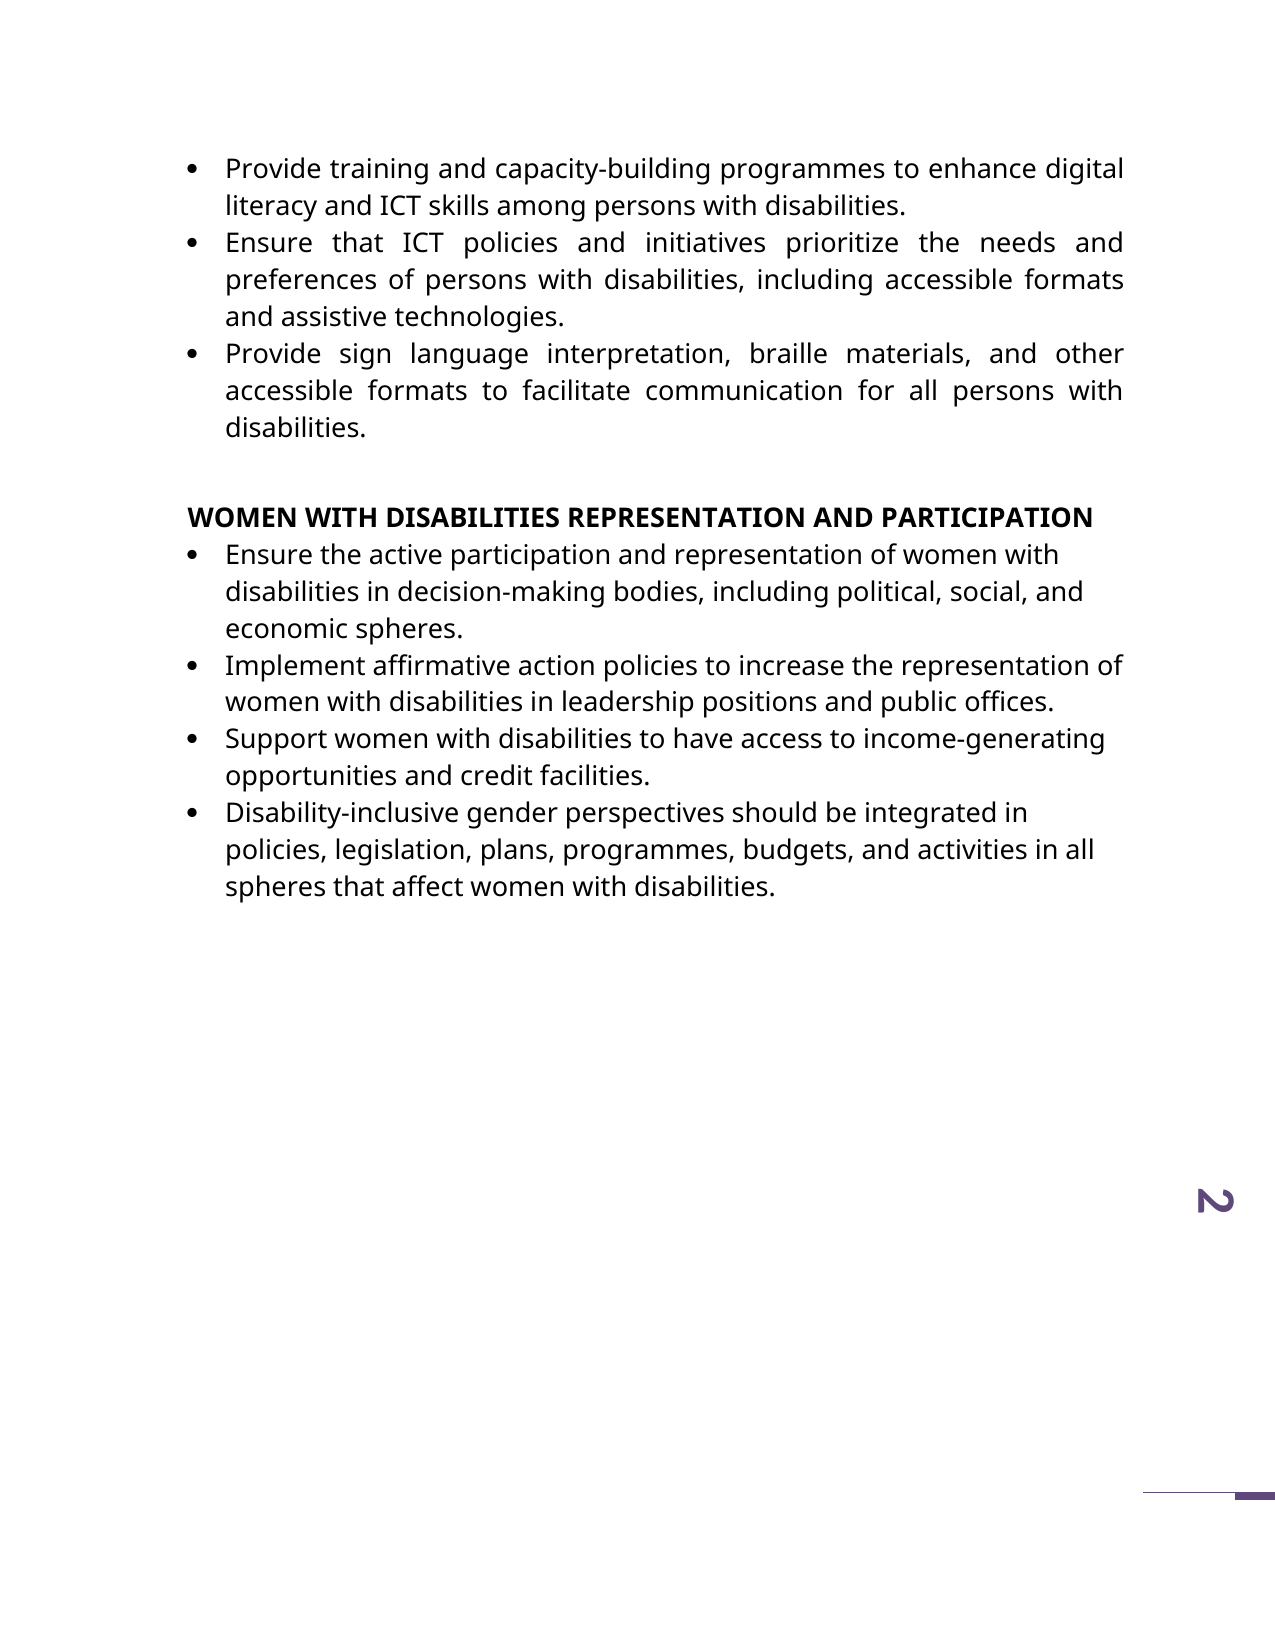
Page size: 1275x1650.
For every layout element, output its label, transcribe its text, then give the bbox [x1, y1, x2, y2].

list Implement affirmative action policies to increase the representation of women with disabilities in leadership positions and public offices. [187, 646, 1125, 720]
list Disability-inclusive gender perspectives should be integrated in policies, legislation, plans, programmes, budgets, and activities in all spheres that affect women with disabilities. [187, 793, 1125, 904]
list Ensure that ICT policies and initiatives prioritize the needs and preferences of persons with disabilities, including accessible formats and assistive technologies. [187, 224, 1125, 334]
list Provide training and capacity-building programmes to enhance digital literacy and ICT skills among persons with disabilities. [187, 150, 1125, 224]
text WOMEN WITH DISABILITIES REPRESENTATION AND PARTICIPATION [150, 498, 1125, 535]
list Support women with disabilities to have access to income-generating opportunities and credit facilities. [187, 720, 1125, 793]
list Provide sign language interpretation, braille materials, and other accessible formats to facilitate communication for all persons with disabilities. [187, 334, 1125, 445]
list Ensure the active participation and representation of women with disabilities in decision-making bodies, including political, social, and economic spheres. [187, 535, 1125, 646]
